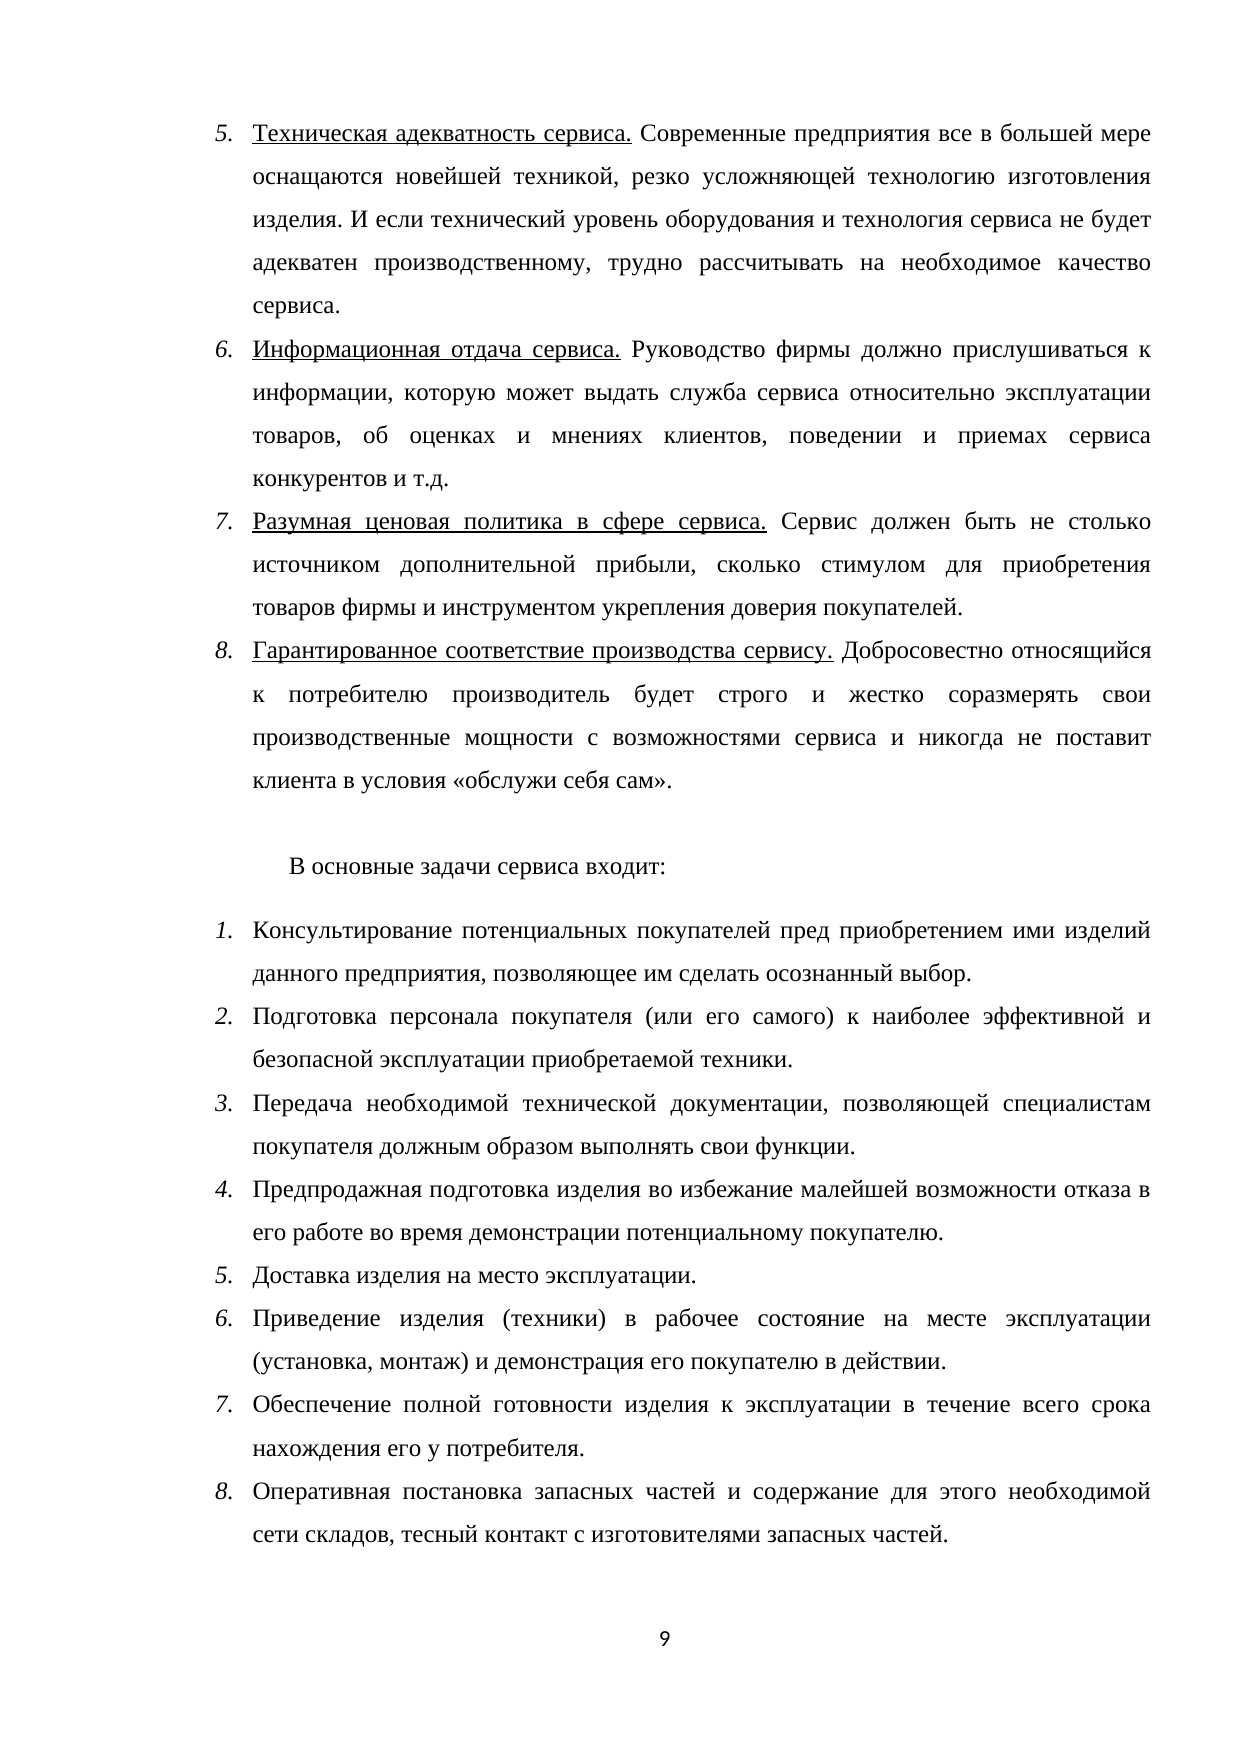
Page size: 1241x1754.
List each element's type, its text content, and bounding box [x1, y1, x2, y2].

list Оперативная постановка запасных частей и содержание для этого необходимой сети складов, тесный контакт с изготовителями запасных частей. [215, 1476, 1152, 1548]
list Техническая адекватность сервиса. Современные предприятия все в большей мере оснащаются новейшей техникой, резко усложняющей технологию изготовления изделия. И если технический уровень оборудования и технология сервиса не будет адекватен производственному, трудно рассчитывать на необходимое качество сервиса. [215, 118, 1152, 319]
list Разумная ценовая политика в сфере сервиса. Сервис должен быть не столько источником дополнительной прибыли, сколько стимулом для приобретения товаров фирмы и инструментом укрепления доверия покупателей. [215, 506, 1152, 621]
list Доставка изделия на место эксплуатации. [215, 1260, 1152, 1289]
list Консультирование потенциальных покупателей пред приобретением ими изделий данного предприятия, позволяющее им сделать осознанный выбор. [215, 915, 1152, 987]
list Обеспечение полной готовности изделия к эксплуатации в течение всего срока нахождения его у потребителя. [215, 1389, 1152, 1461]
list Подготовка персонала покупателя (или его самого) к наиболее эффективной и безопасной эксплуатации приобретаемой техники. [215, 1001, 1152, 1073]
list Предпродажная подготовка изделия во избежание малейшей возможности отказа в его работе во время демонстрации потенциальному покупателю. [215, 1174, 1152, 1246]
list Информационная отдача сервиса. Руководство фирмы должно прислушиваться к информации, которую может выдать служба сервиса относительно эксплуатации товаров, об оценках и мнениях клиентов, поведении и приемах сервиса конкурентов и т.д. [215, 334, 1152, 492]
text В основные задачи сервиса входит: [215, 851, 1152, 880]
list Передача необходимой технической документации, позволяющей специалистам покупателя должным образом выполнять свои функции. [215, 1088, 1152, 1159]
list Гарантированное соответствие производства сервису. Добросовестно относящийся к потребителю производитель будет строго и жестко соразмерять свои производственные мощности с возможностями сервиса и никогда не поставит клиента в условия «обслужи себя сам». [215, 636, 1152, 794]
list Приведение изделия (техники) в рабочее состояние на месте эксплуатации (установка, монтаж) и демонстрация его покупателю в действии. [215, 1303, 1152, 1375]
